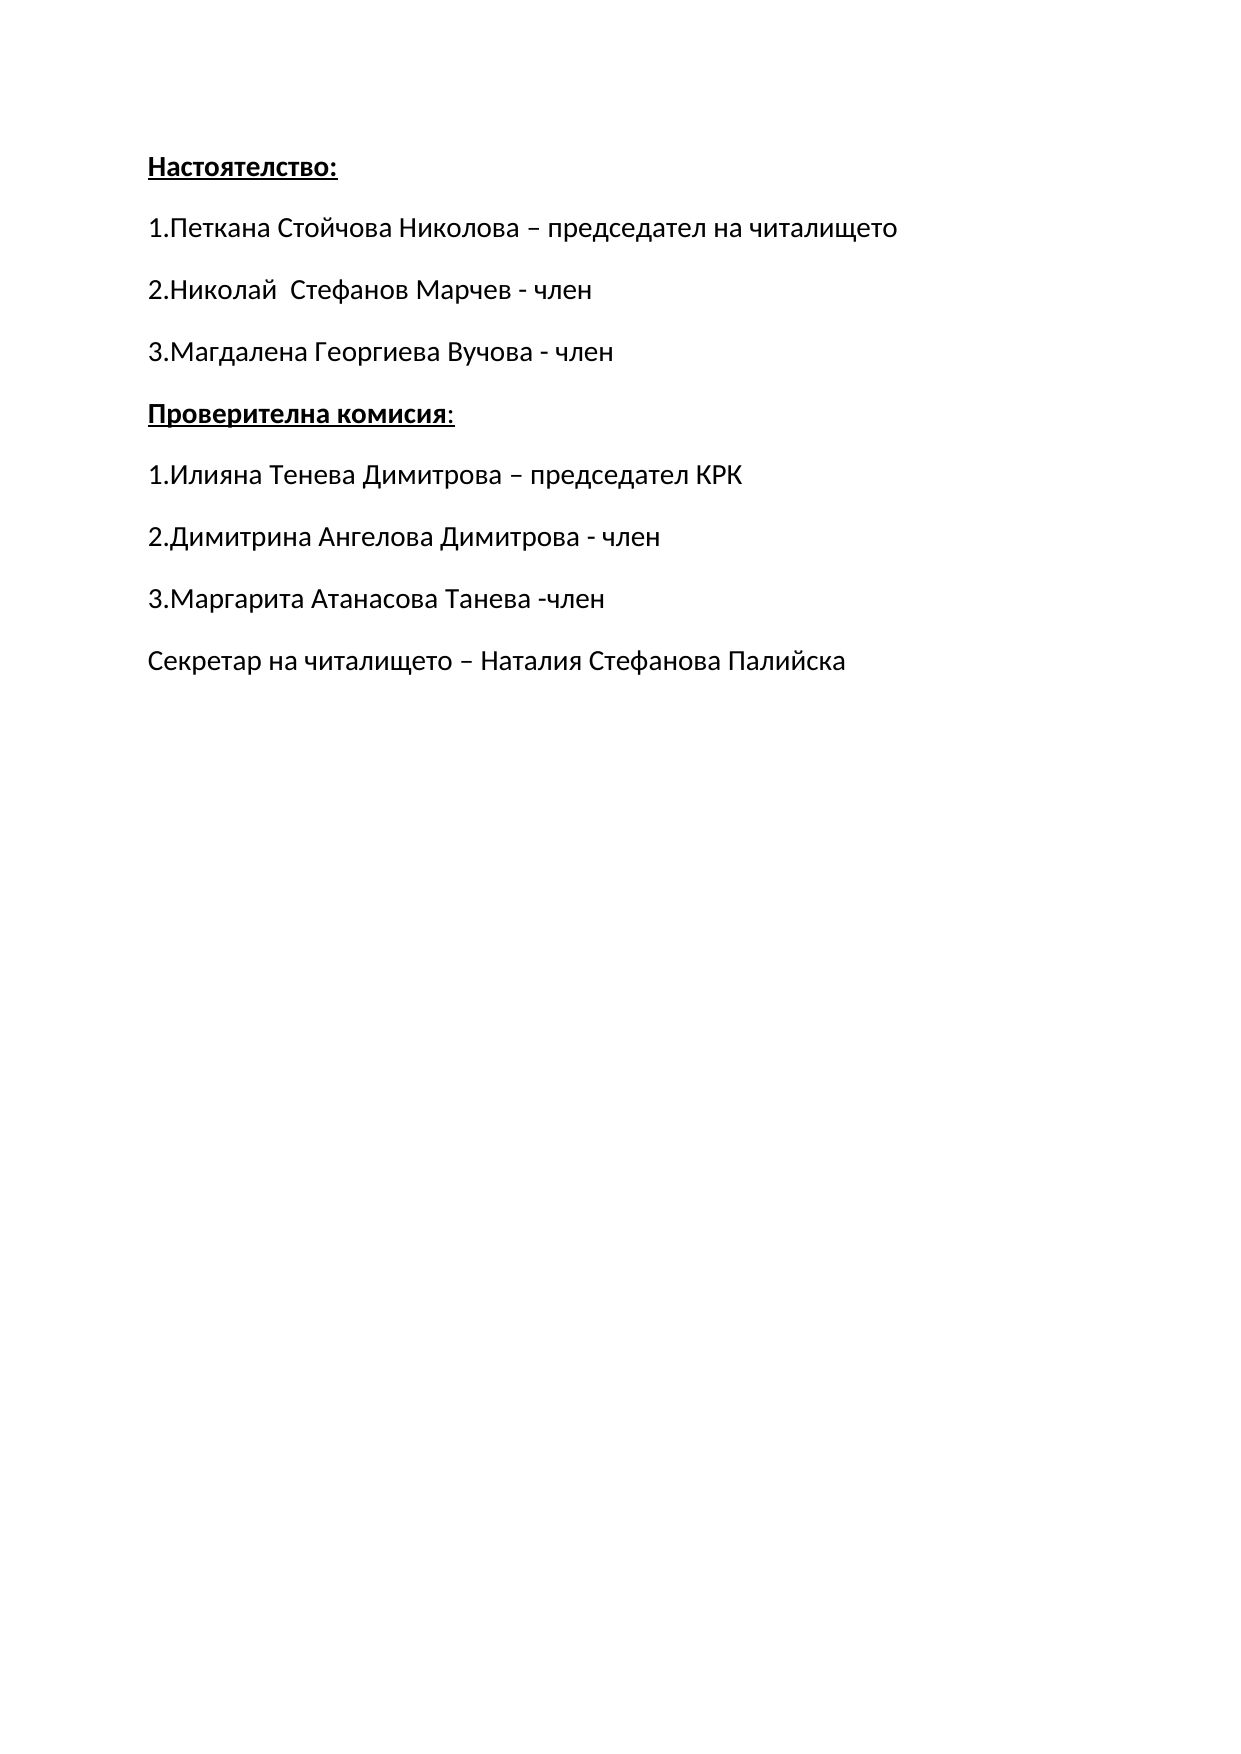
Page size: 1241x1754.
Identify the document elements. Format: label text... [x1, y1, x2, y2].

text 3.Маргарита Атанасова Танева -член [148, 580, 1093, 616]
text 1.Петкана Стойчова Николова – председател на читалището [148, 209, 1093, 245]
text 2.Димитрина Ангелова Димитрова - член [148, 518, 1093, 554]
text 3.Магдалена Георгиева Вучова - член [148, 333, 1093, 368]
text 2.Николай Стефанов Марчев - член [148, 271, 1093, 307]
text 1.Илияна Тенева Димитрова – председател КРК [148, 456, 1093, 492]
text Секретар на читалището – Наталия Стефанова Палийска [148, 642, 1093, 677]
text Проверителна комисия: [148, 395, 1093, 430]
text Настоятелство: [148, 148, 1093, 183]
